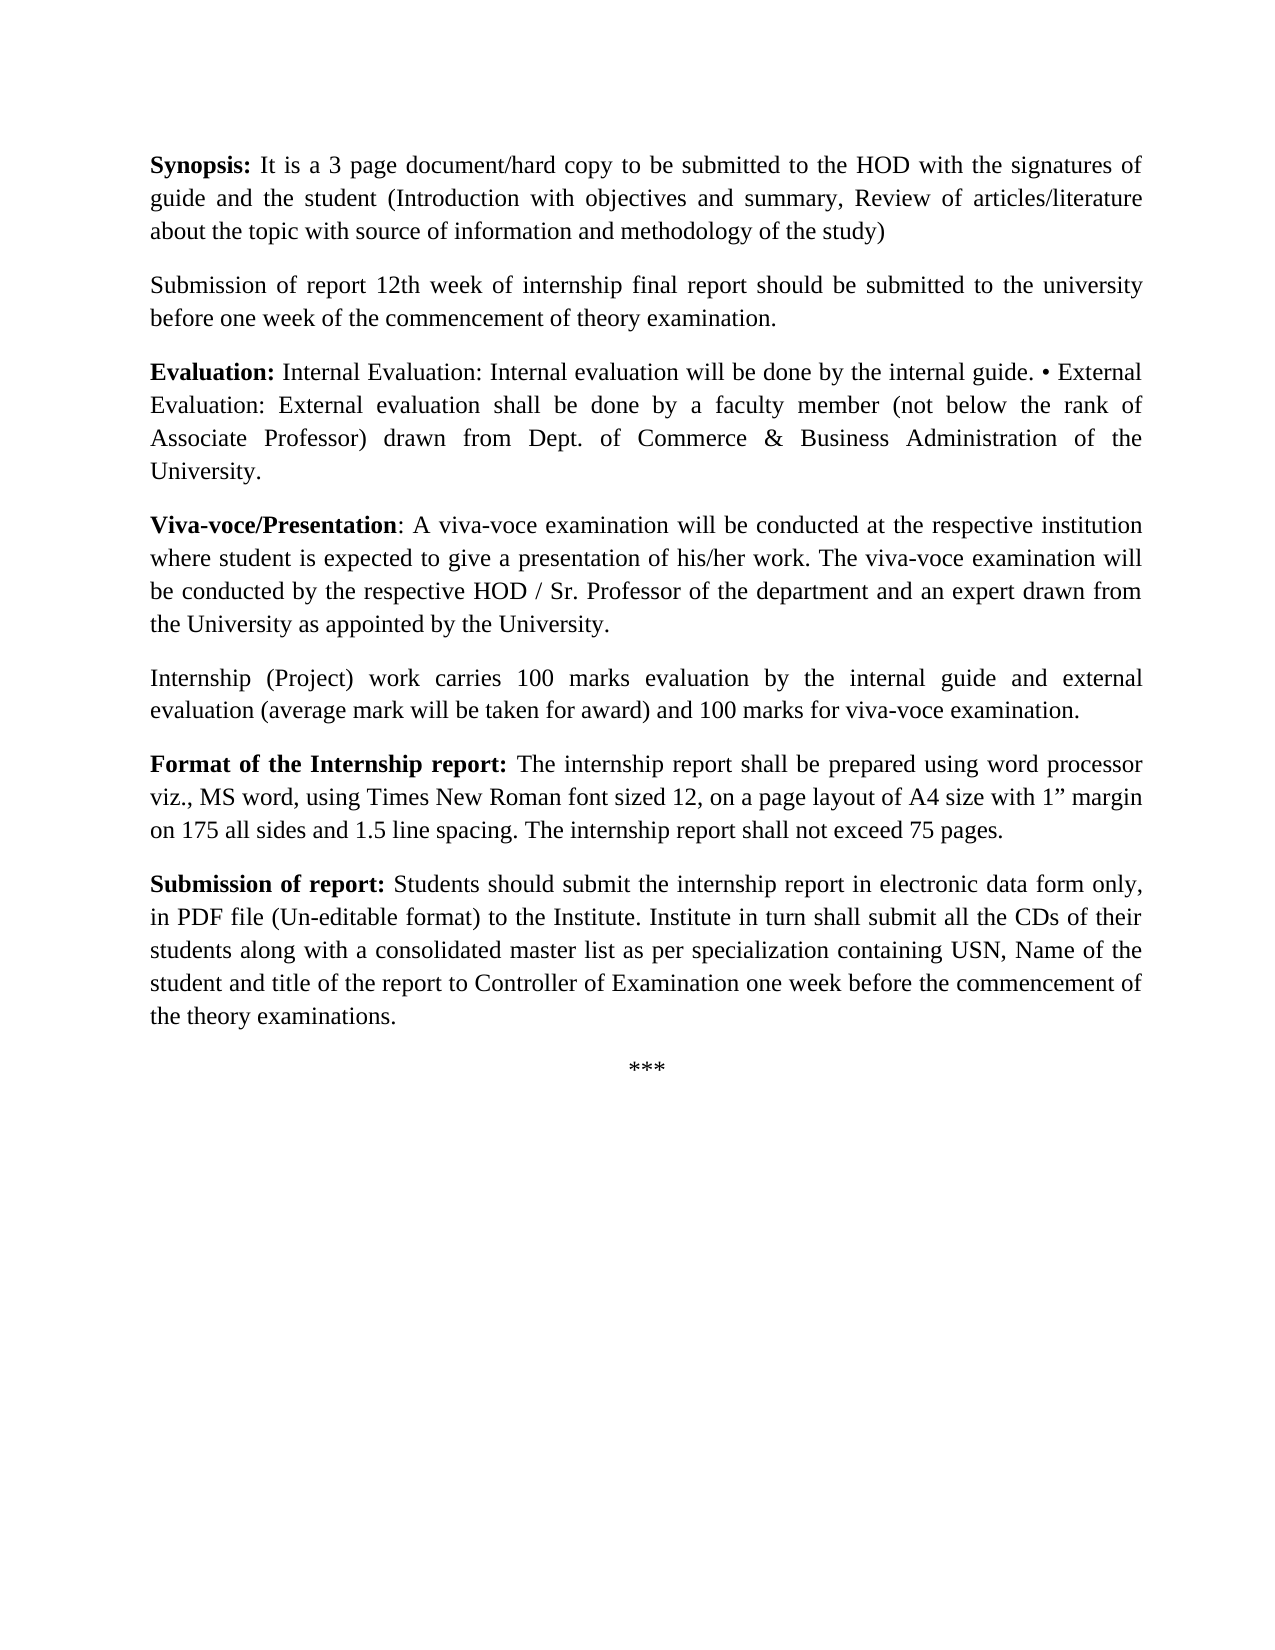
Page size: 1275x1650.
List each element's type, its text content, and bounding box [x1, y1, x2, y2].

text Format of the Internship report: The internship report shall be prepared using word processor viz., MS word, using Times New Roman font sized 12, on a page layout of A4 size with 1” margin on 175 all sides and 1.5 line spacing. The internship report shall not exceed 75 pages. [150, 749, 1144, 844]
text Evaluation: Internal Evaluation: Internal evaluation will be done by the internal guide. • External Evaluation: External evaluation shall be done by a faculty member (not below the rank of Associate Professor) drawn from Dept. of Commerce & Business Administration of the University. [150, 357, 1144, 484]
text Internship (Project) work carries 100 marks evaluation by the internal guide and external evaluation (average mark will be taken for award) and 100 marks for viva-voce examination. [150, 663, 1144, 724]
text Viva-voce/Presentation: A viva-voce examination will be conducted at the respective institution where student is expected to give a presentation of his/her work. The viva-voce examination will be conducted by the respective HOD / Sr. Professor of the department and an expert drawn from the University as appointed by the University. [150, 510, 1144, 637]
text Submission of report: Students should submit the internship report in electronic data form only, in PDF file (Un-editable format) to the Institute. Institute in turn shall submit all the CDs of their students along with a consolidated master list as per specialization containing USN, Name of the student and title of the report to Controller of Examination one week before the commencement of the theory examinations. [150, 869, 1144, 1030]
text *** [150, 1055, 1144, 1084]
text Synopsis: It is a 3 page document/hard copy to be submitted to the HOD with the signatures of guide and the student (Introduction with objectives and summary, Review of articles/literature about the topic with source of information and methodology of the study) [150, 150, 1144, 245]
text Submission of report 12th week of internship final report should be submitted to the university before one week of the commencement of theory examination. [150, 270, 1144, 332]
